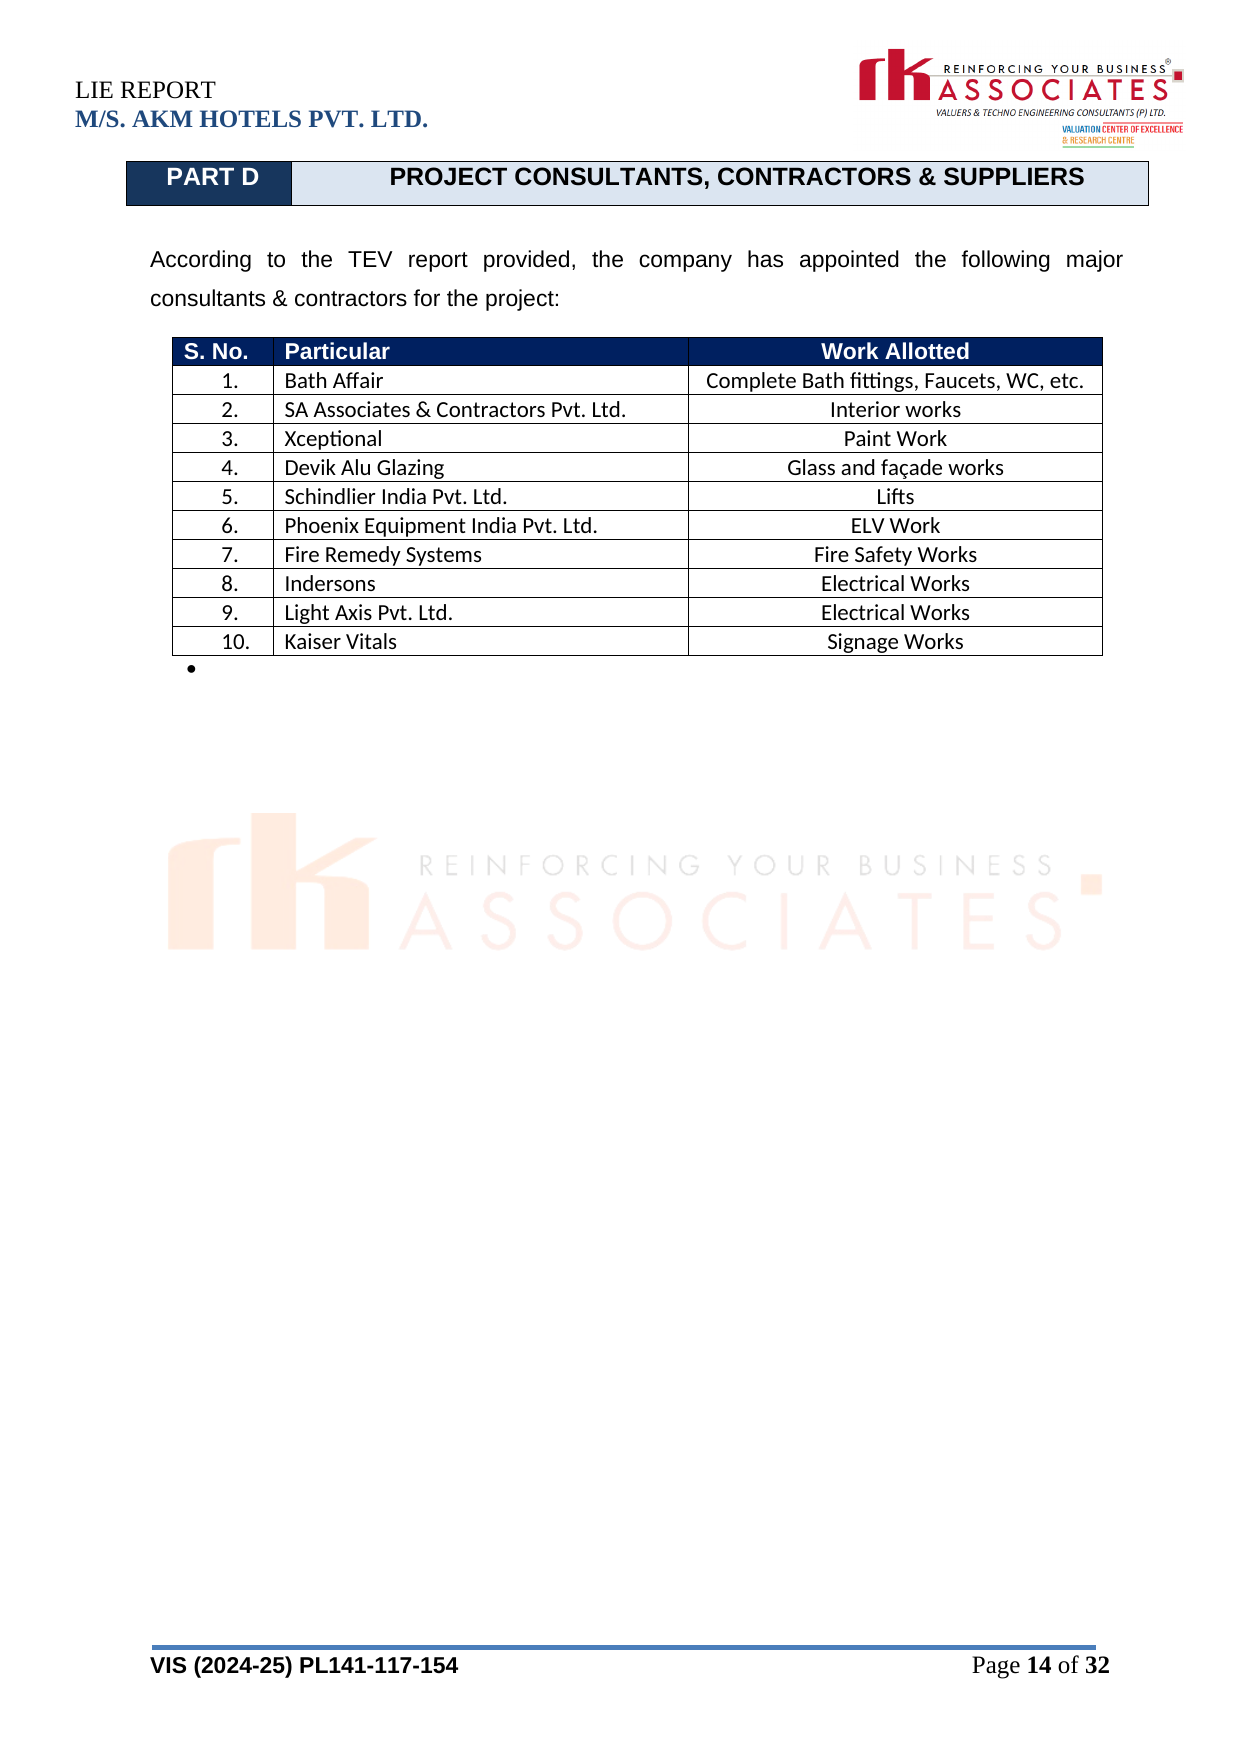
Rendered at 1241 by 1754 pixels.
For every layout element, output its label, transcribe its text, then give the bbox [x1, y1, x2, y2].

table_cell SA Associates & Contractors Pvt. Ltd. [274, 395, 688, 423]
table_cell Xceptional [274, 424, 688, 452]
table_header S. No. [173, 338, 273, 365]
table_cell [173, 540, 273, 568]
table_header Particular [274, 338, 688, 365]
table_cell [173, 511, 273, 539]
table_cell Paint Work [689, 424, 1102, 452]
table_cell Light Axis Pvt. Ltd. [274, 598, 688, 626]
table_cell Indersons [274, 569, 688, 597]
table_cell [173, 598, 273, 626]
table_cell Electrical Works [689, 569, 1102, 597]
table_header PART D [127, 162, 291, 205]
table_cell Schindlier India Pvt. Ltd. [274, 482, 688, 510]
table_cell Phoenix Equipment India Pvt. Ltd. [274, 511, 688, 539]
table_cell [173, 366, 273, 394]
table_cell Interior works [689, 395, 1102, 423]
table_cell Electrical Works [689, 598, 1102, 626]
table_cell Fire Safety Works [689, 540, 1102, 568]
table_cell Complete Bath fittings, Faucets, WC, etc. [689, 366, 1102, 394]
table_cell [173, 482, 273, 510]
table_cell [173, 627, 273, 655]
table_cell [173, 569, 273, 597]
table_cell Lifts [689, 482, 1102, 510]
picture [853, 40, 1187, 151]
table_cell Fire Remedy Systems [274, 540, 688, 568]
table_cell [173, 424, 273, 452]
table_cell ELV Work [689, 511, 1102, 539]
table_header PROJECT CONSULTANTS, CONTRACTORS & SUPPLIERS [292, 162, 1148, 205]
table_cell Kaiser Vitals [274, 627, 688, 655]
text According to the TEV report provided, the company has appointed the following major consultants & contractors for the project: [150, 246, 1125, 312]
table_cell Bath Affair [274, 366, 688, 394]
table_cell Devik Alu Glazing [274, 453, 688, 481]
table_cell [173, 453, 273, 481]
table_cell [173, 395, 273, 423]
table_cell Glass and façade works [689, 453, 1102, 481]
table_cell Signage Works [689, 627, 1102, 655]
table_header Work Allotted [689, 338, 1102, 365]
